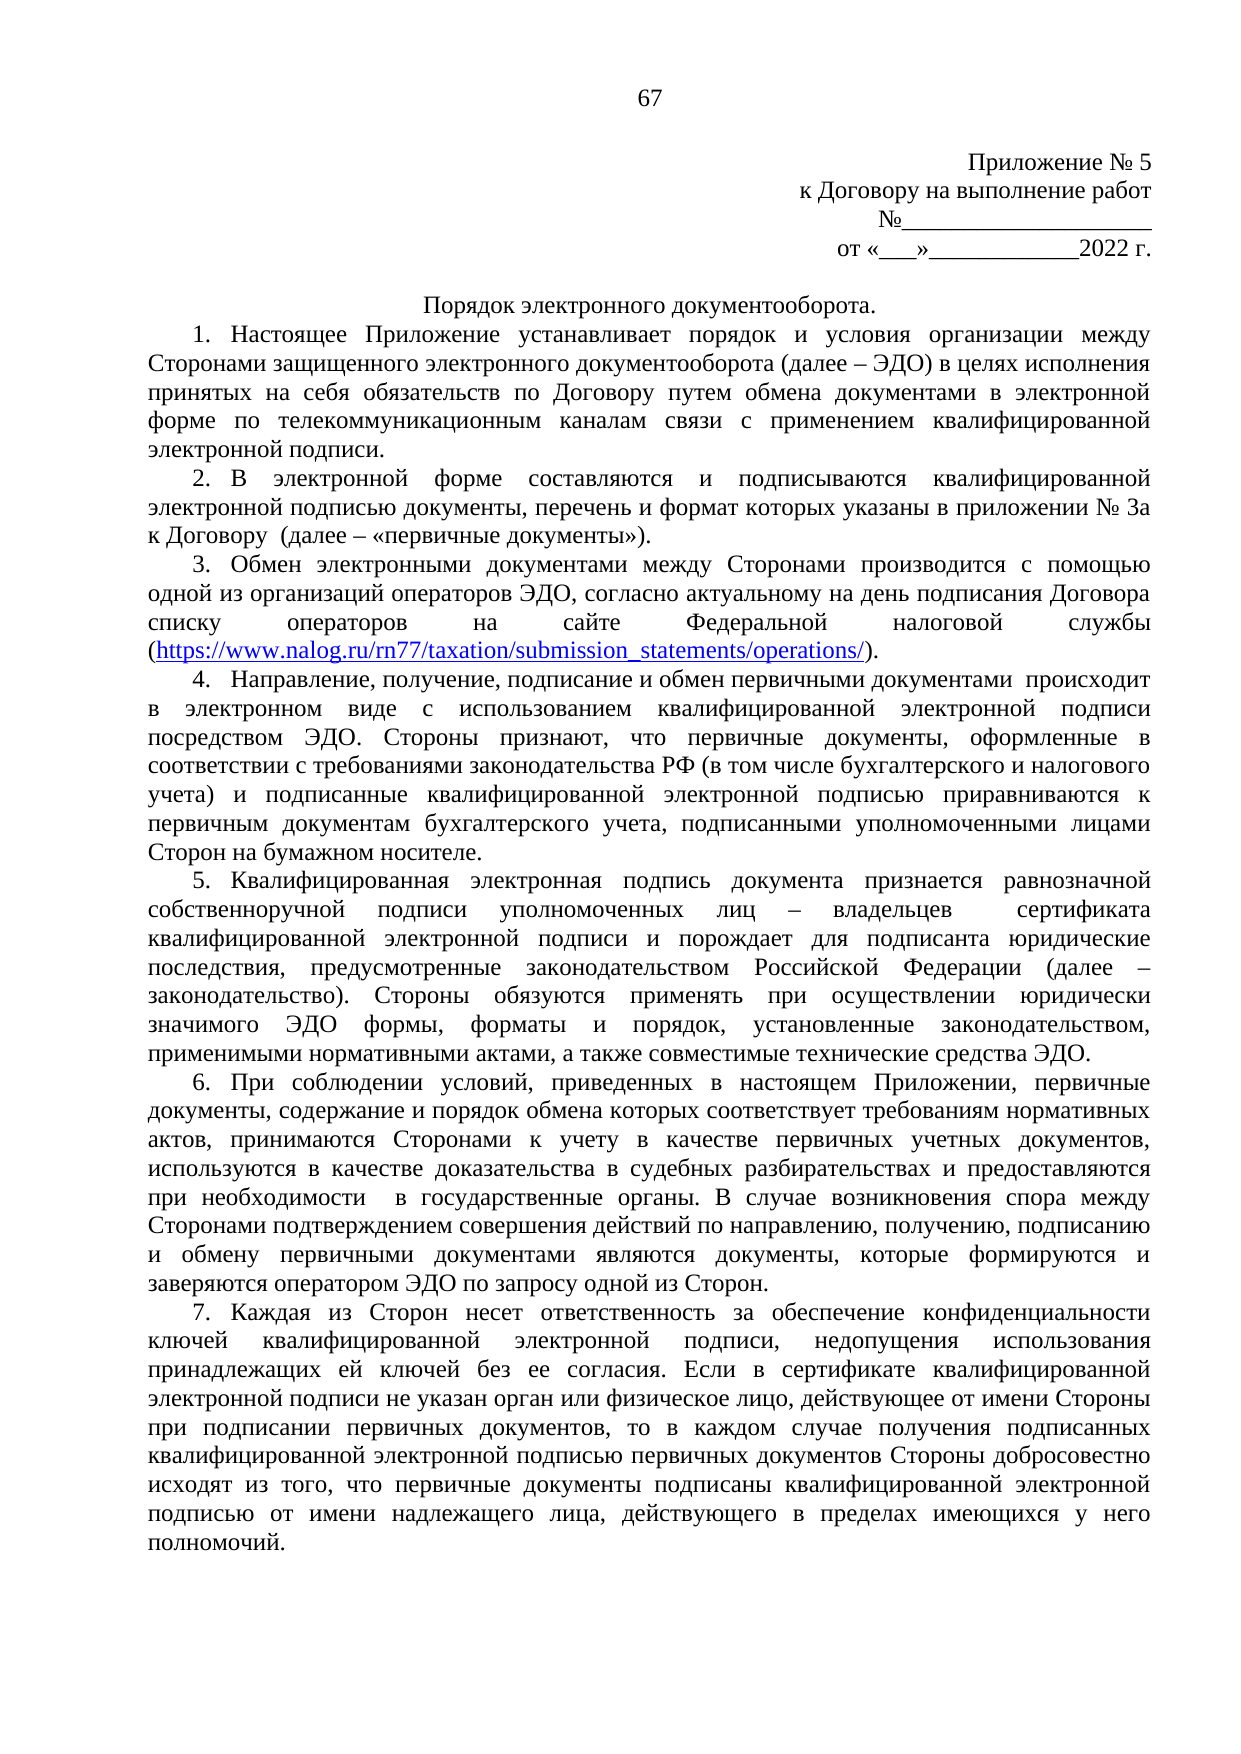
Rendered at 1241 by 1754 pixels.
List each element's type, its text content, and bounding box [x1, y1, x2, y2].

text Порядок электронного документооборота. [148, 291, 1152, 319]
list Квалифицированная электронная подпись документа признается равнозначной собственноручной подписи уполномоченных лиц – владельцев сертификата квалифицированной электронной подписи и порождает для подписанта юридические последствия, предусмотренные законодательством Российской Федерации (далее – законодательство). Стороны обязуются применять при осуществлении юридически значимого ЭДО формы, форматы и порядок, установленные законодательством, применимыми нормативными актами, а также совместимые технические средства ЭДО. [148, 866, 1152, 1067]
text к Договору на выполнение работ [148, 176, 1152, 204]
text от «___»____________2022 г. [148, 233, 1152, 262]
list Обмен электронными документами между Сторонами производится с помощью одной из организаций операторов ЭДО, согласно актуальному на день подписания Договора списку операторов на сайте Федеральной налоговой службы (https://www.nalog.ru/rn77/taxation/submission_statements/operations/). [148, 549, 1152, 664]
list При соблюдении условий, приведенных в настоящем Приложении, первичные документы, содержание и порядок обмена которых соответствует требованиям нормативных актов, принимаются Сторонами к учету в качестве первичных учетных документов, используются в качестве доказательства в судебных разбирательствах и предоставляются при необходимости в государственные органы. В случае возникновения спора между Сторонами подтверждением совершения действий по направлению, получению, подписанию и обмену первичными документами являются документы, которые формируются и заверяются оператором ЭДО по запросу одной из Сторон. [148, 1067, 1152, 1297]
list В электронной форме составляются и подписываются квалифицированной электронной подписью документы, перечень и формат которых указаны в приложении № 3а к Договору (далее – «первичные документы»). [148, 463, 1152, 549]
list Направление, получение, подписание и обмен первичными документами происходит в электронном виде с использованием квалифицированной электронной подписи посредством ЭДО. Стороны признают, что первичные документы, оформленные в соответствии с требованиями законодательства РФ (в том числе бухгалтерского и налогового учета) и подписанные квалифицированной электронной подписью приравниваются к первичным документам бухгалтерского учета, подписанными уполномоченными лицами Сторон на бумажном носителе. [148, 664, 1152, 866]
text Приложение № 5 [148, 147, 1152, 176]
list Каждая из Сторон несет ответственность за обеспечение конфиденциальности ключей квалифицированной электронной подписи, недопущения использования принадлежащих ей ключей без ее согласия. Если в сертификате квалифицированной электронной подписи не указан орган или физическое лицо, действующее от имени Стороны при подписании первичных документов, то в каждом случае получения подписанных квалифицированной электронной подписью первичных документов Стороны добросовестно исходят из того, что первичные документы подписаны квалифицированной электронной подписью от имени надлежащего лица, действующего в пределах имеющихся у него полномочий. [148, 1297, 1152, 1556]
list Настоящее Приложение устанавливает порядок и условия организации между Сторонами защищенного электронного документооборота (далее – ЭДО) в целях исполнения принятых на себя обязательств по Договору путем обмена документами в электронной форме по телекоммуникационным каналам связи с применением квалифицированной электронной подписи. [148, 319, 1152, 463]
text №____________________ [148, 204, 1152, 233]
